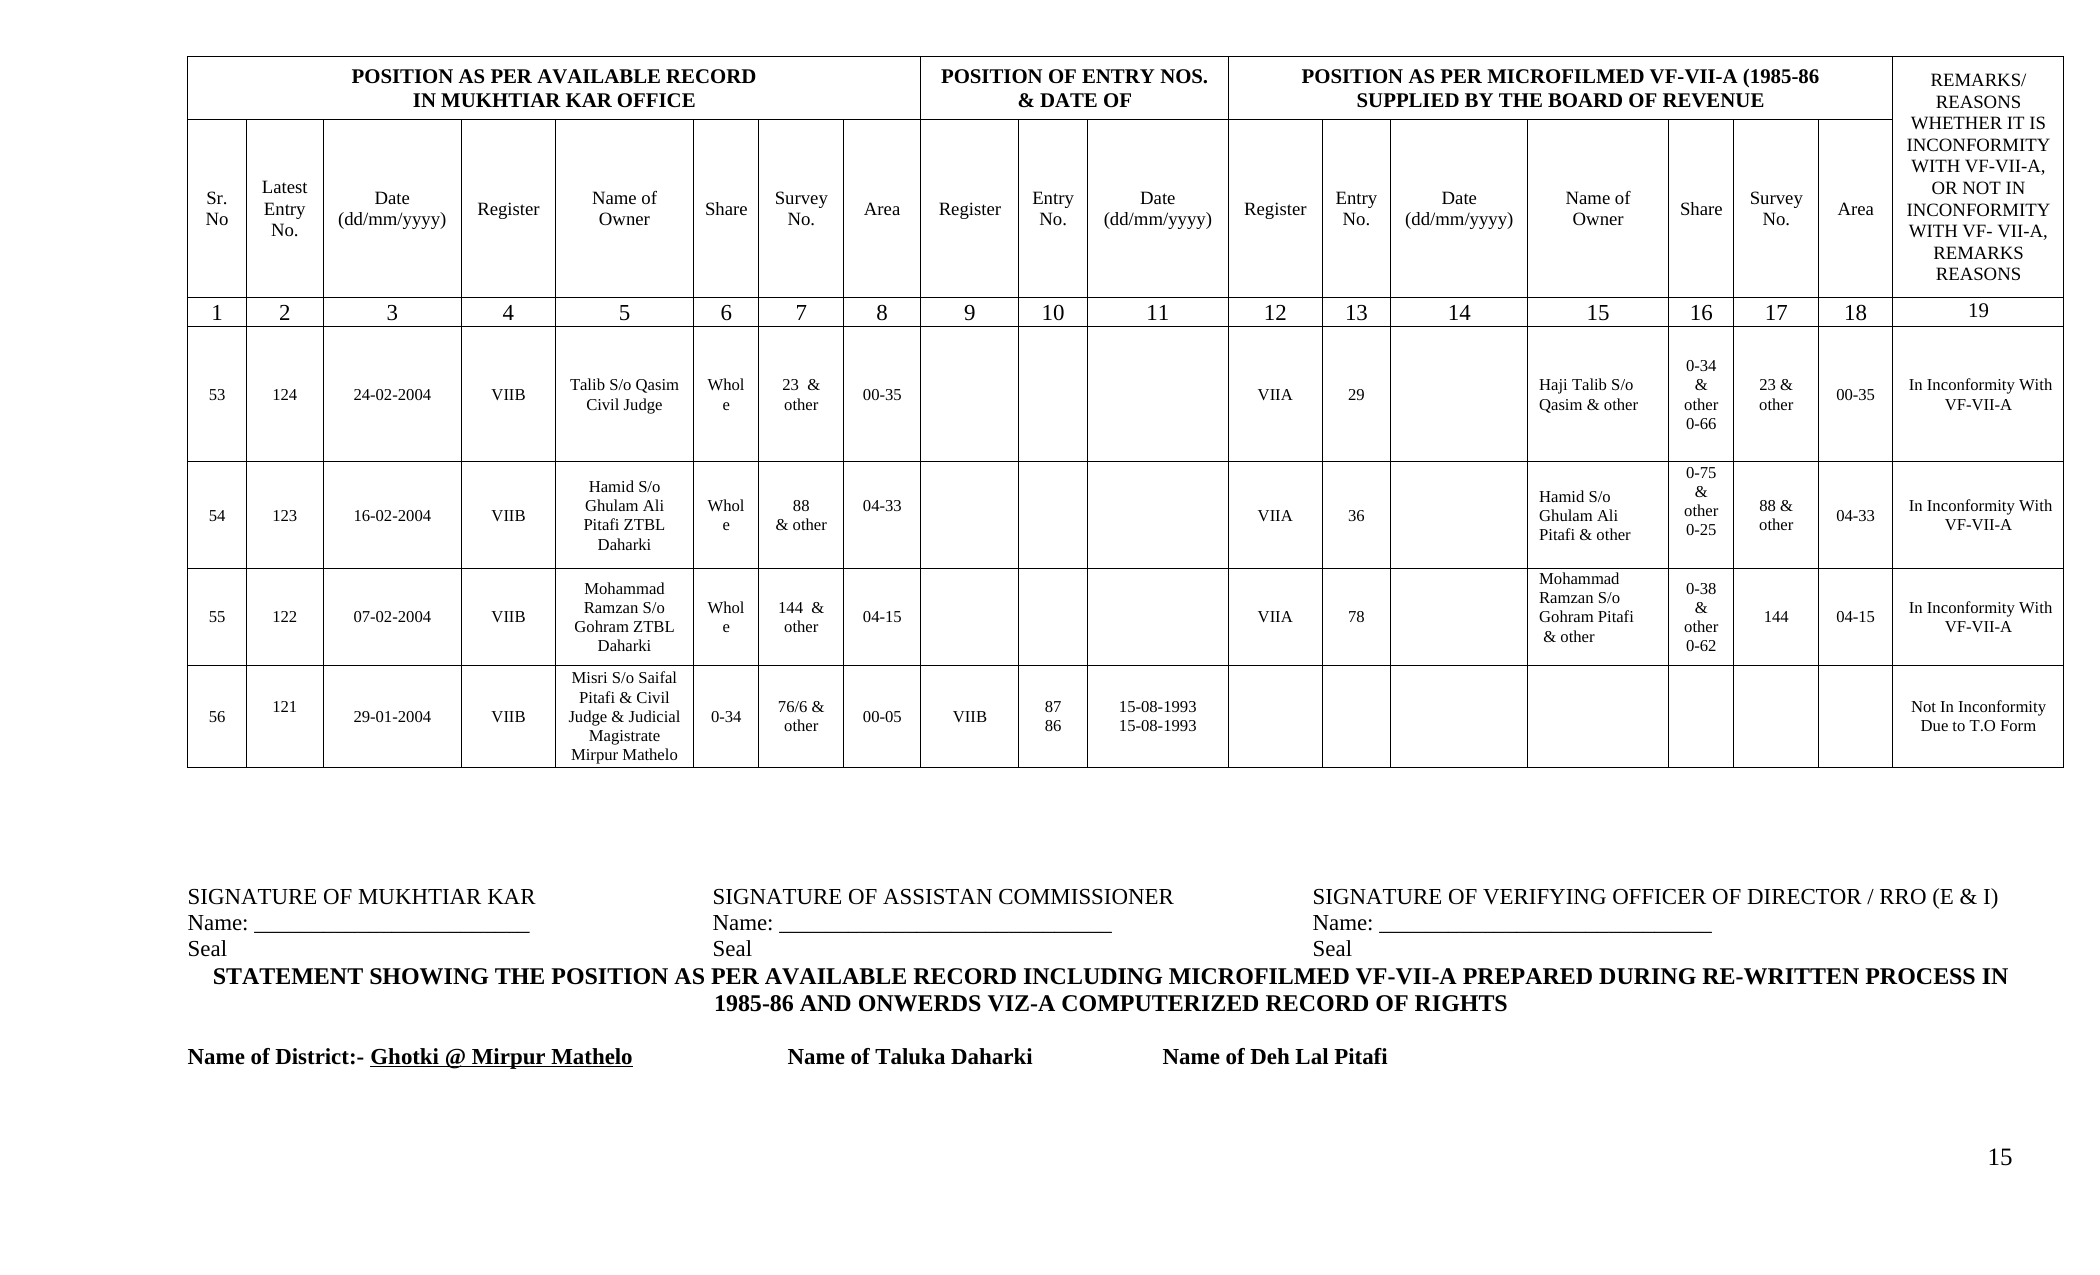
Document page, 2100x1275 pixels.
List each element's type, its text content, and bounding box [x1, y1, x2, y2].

table_cell Date (dd/mm/yyyy) [1391, 120, 1527, 297]
table_cell Whole [694, 327, 758, 461]
table_cell [1229, 666, 1322, 767]
table_cell 23 & other [759, 327, 843, 461]
table_cell Share [1669, 120, 1733, 297]
table_cell Latest Entry No. [247, 120, 323, 297]
table_cell Register [462, 120, 555, 297]
table_header REMARKS/ REASONS WHETHER IT IS INCONFORMITY WITH VF-VII-A, OR NOT IN INCONFORMITY WITH VF- VII-A, REMARKS REASONS [1893, 57, 2063, 297]
table_cell 04-15 [844, 569, 920, 665]
table_cell [1088, 327, 1228, 461]
table_cell 9 [921, 298, 1018, 326]
table_cell Mohammad Ramzan S/o Gohram Pitafi & other [1528, 569, 1668, 665]
table_cell Not In Inconformity Due to T.O Form [1893, 666, 2063, 767]
table_cell 10 [1019, 298, 1087, 326]
table_cell Misri S/o Saifal Pitafi & Civil Judge & Judicial Magistrate Mirpur Mathelo [556, 666, 693, 767]
table_cell 88 & other [759, 462, 843, 568]
table_cell 07-02-2004 [324, 569, 461, 665]
table_cell 8 [844, 298, 920, 326]
table_cell 88 & other [1734, 462, 1818, 568]
table_cell 11 [1088, 298, 1228, 326]
table_cell [921, 462, 1018, 568]
table_cell 121 [247, 666, 323, 767]
table_cell Entry No. [1019, 120, 1087, 297]
table_cell 124 [247, 327, 323, 461]
table_cell 13 [1323, 298, 1390, 326]
table_cell 7 [759, 298, 843, 326]
table_header POSITION AS PER AVAILABLE RECORD IN MUKHTIAR KAR OFFICE [188, 57, 920, 119]
table_cell 18 [1819, 298, 1892, 326]
table_cell 04-15 [1819, 569, 1892, 665]
table_cell 17 [1734, 298, 1818, 326]
table_cell 6 [694, 298, 758, 326]
table_cell 12 [1229, 298, 1322, 326]
table_cell 53 [188, 327, 246, 461]
table_cell 2 [247, 298, 323, 326]
table_cell Talib S/o Qasim Civil Judge [556, 327, 693, 461]
table_cell VIIB [462, 569, 555, 665]
table_cell Share [694, 120, 758, 297]
table_cell 54 [188, 462, 246, 568]
table_cell [1734, 666, 1818, 767]
table_cell VIIA [1229, 327, 1322, 461]
text STATEMENT SHOWING THE POSITION AS PER AVAILABLE RECORD INCLUDING MICROFILMED VF-VII-A PREPARED DURING RE-WRITTEN PROCESS IN 1985-86 AND ONWERDS VIZ-A COMPUTERIZED RECORD OF RIGHTS [187, 962, 2034, 1017]
table_cell [1391, 327, 1527, 461]
table_cell 00-35 [844, 327, 920, 461]
table_cell 29 [1323, 327, 1390, 461]
table_cell [921, 327, 1018, 461]
text Name of District:- Ghotki @ Mirpur Mathelo Name of Taluka Daharki Name of Deh Lal Pitafi [187, 1043, 2068, 1070]
table_cell VIIB [921, 666, 1018, 767]
table_cell [1088, 462, 1228, 568]
table_cell Survey No. [759, 120, 843, 297]
table_cell 00-05 [844, 666, 920, 767]
table_cell 0-75 & other 0-25 [1669, 462, 1733, 568]
table_cell 19 [1893, 298, 2063, 326]
table_cell 56 [188, 666, 246, 767]
table_cell 0-38 & other 0-62 [1669, 569, 1733, 665]
text Name: ________________________ Name: _____________________________ Name: _____________________________ [187, 909, 2034, 936]
text SIGNATURE OF MUKHTIAR KAR SIGNATURE OF ASSISTAN COMMISSIONER SIGNATURE OF VERIFYING OFFICER OF DIRECTOR / RRO (E & I) [187, 883, 2034, 909]
table_cell 76/6 & other [759, 666, 843, 767]
table_cell VIIB [462, 666, 555, 767]
table_cell [1019, 327, 1087, 461]
table_cell 5 [556, 298, 693, 326]
table_cell [1391, 666, 1527, 767]
table_cell [1391, 462, 1527, 568]
table_cell 16 [1669, 298, 1733, 326]
table_cell 15 [1528, 298, 1668, 326]
table_cell In Inconformity With VF-VII-A [1893, 462, 2063, 568]
table_cell 144 & other [759, 569, 843, 665]
table_cell Sr. No [188, 120, 246, 297]
table_cell [1819, 666, 1892, 767]
table_cell VIIA [1229, 462, 1322, 568]
table_cell 4 [462, 298, 555, 326]
table_cell Date (dd/mm/yyyy) [324, 120, 461, 297]
table_cell In Inconformity With VF-VII-A [1893, 569, 2063, 665]
table_cell Area [844, 120, 920, 297]
table_cell Entry No. [1323, 120, 1390, 297]
table_cell 00-35 [1819, 327, 1892, 461]
table_cell In Inconformity With VF-VII-A [1893, 327, 2063, 461]
table_cell Name of Owner [1528, 120, 1668, 297]
table_cell Date (dd/mm/yyyy) [1088, 120, 1228, 297]
table_cell [1323, 666, 1390, 767]
table_cell 0-34 [694, 666, 758, 767]
table_cell 16-02-2004 [324, 462, 461, 568]
table_cell Haji Talib S/o Qasim & other [1528, 327, 1668, 461]
table_cell Mohammad Ramzan S/o Gohram ZTBL Daharki [556, 569, 693, 665]
table_cell VIIB [462, 462, 555, 568]
table_cell 15-08-1993 15-08-1993 [1088, 666, 1228, 767]
table_cell 23 & other [1734, 327, 1818, 461]
table_cell 123 [247, 462, 323, 568]
table_cell 3 [324, 298, 461, 326]
table_cell Whole [694, 462, 758, 568]
table_cell Register [1229, 120, 1322, 297]
table_cell 04-33 [1819, 462, 1892, 568]
table_cell VIIA [1229, 569, 1322, 665]
table_cell 55 [188, 569, 246, 665]
table_cell 1 [188, 298, 246, 326]
table_cell VIIB [462, 327, 555, 461]
table_header POSITION AS PER MICROFILMED VF-VII-A (1985-86 SUPPLIED BY THE BOARD OF REVENUE [1229, 57, 1892, 119]
table_cell [921, 569, 1018, 665]
table_cell 78 [1323, 569, 1390, 665]
table_cell 04-33 [844, 462, 920, 568]
text Seal Seal Seal [187, 936, 2034, 962]
table_cell 144 [1734, 569, 1818, 665]
table_cell Name of Owner [556, 120, 693, 297]
table_cell 36 [1323, 462, 1390, 568]
table_cell [1019, 569, 1087, 665]
table_cell [1019, 462, 1087, 568]
table_cell [1669, 666, 1733, 767]
table_cell Hamid S/o Ghulam Ali Pitafi & other [1528, 462, 1668, 568]
table_cell [1088, 569, 1228, 665]
table_cell Area [1819, 120, 1892, 297]
table_cell Hamid S/o Ghulam Ali Pitafi ZTBL Daharki [556, 462, 693, 568]
table_cell 122 [247, 569, 323, 665]
table_cell Whole [694, 569, 758, 665]
table_cell 0-34 & other 0-66 [1669, 327, 1733, 461]
table_cell Survey No. [1734, 120, 1818, 297]
table_cell Register [921, 120, 1018, 297]
table_cell 24-02-2004 [324, 327, 461, 461]
table_cell [1528, 666, 1668, 767]
table_cell 87 86 [1019, 666, 1087, 767]
table_cell [1391, 569, 1527, 665]
table_cell 14 [1391, 298, 1527, 326]
table_header POSITION OF ENTRY NOS. & DATE OF [921, 57, 1228, 119]
table_cell 29-01-2004 [324, 666, 461, 767]
